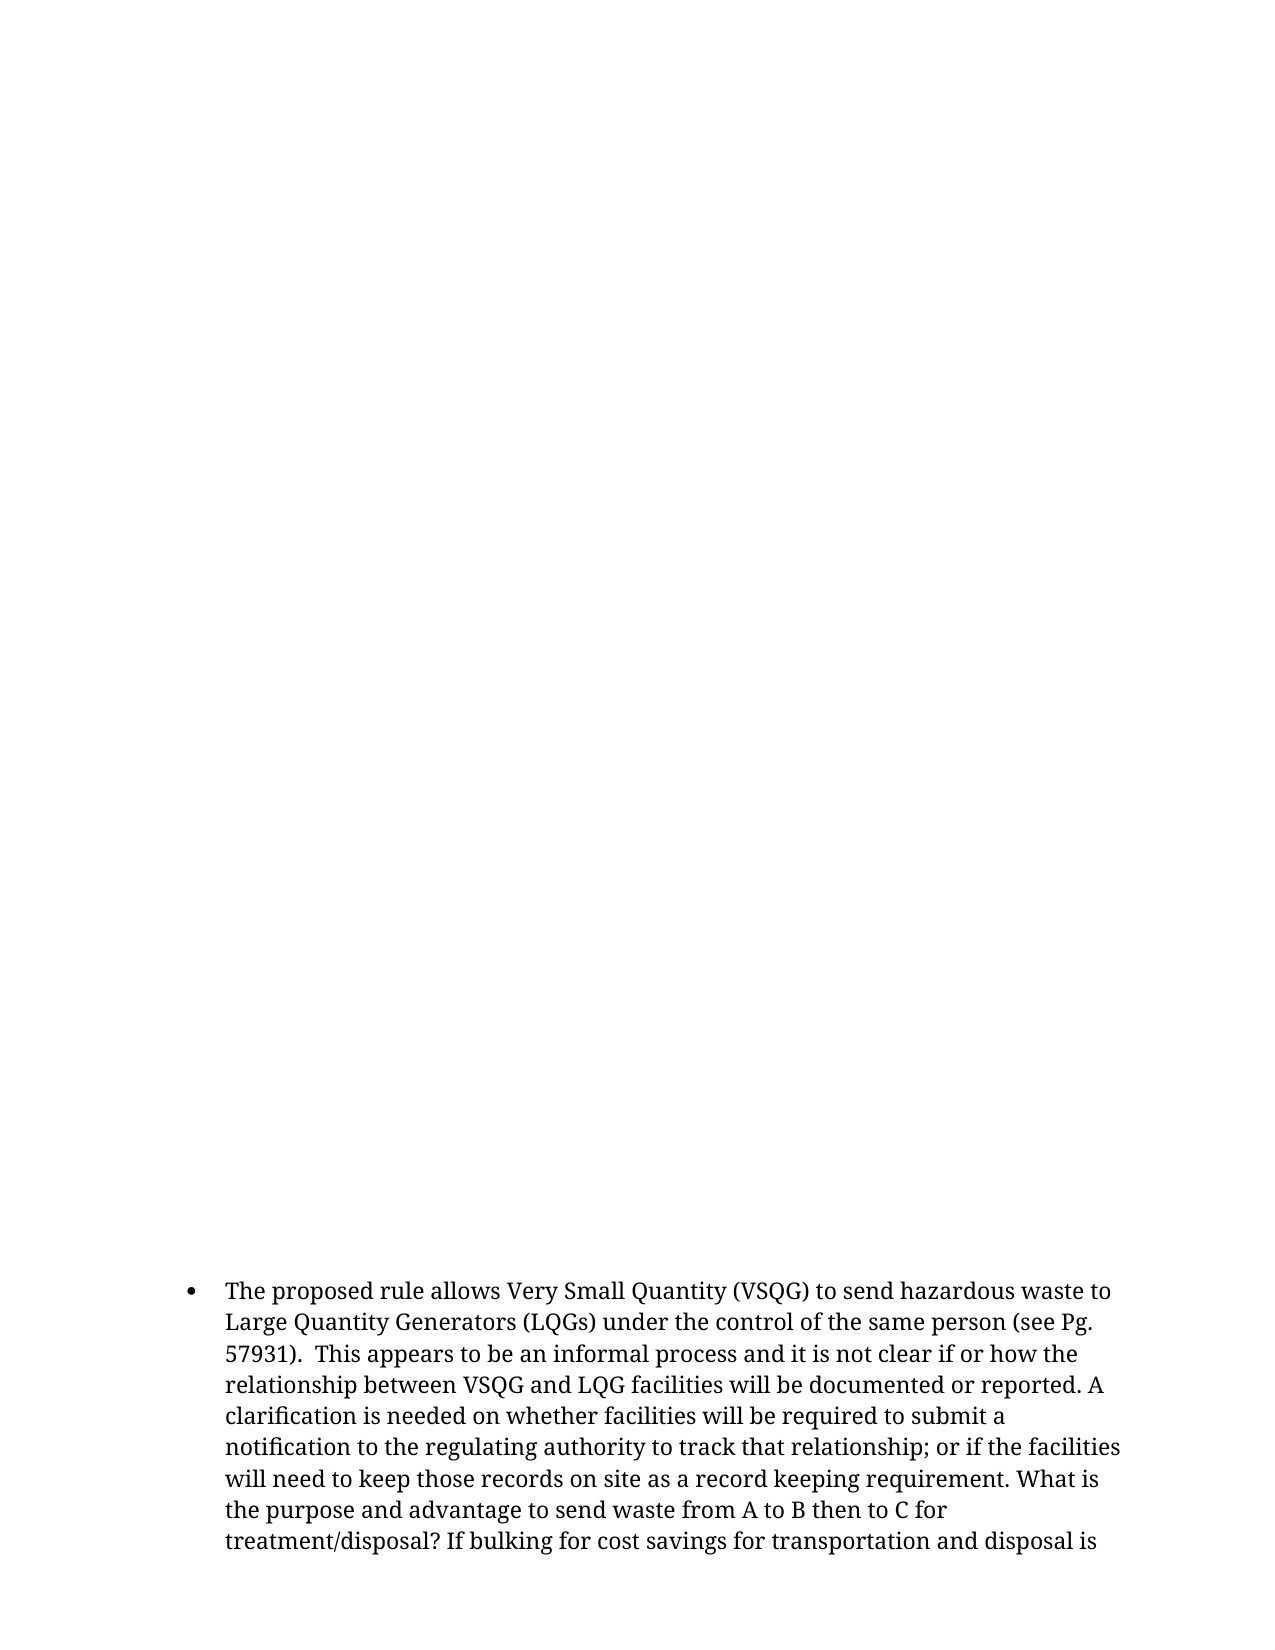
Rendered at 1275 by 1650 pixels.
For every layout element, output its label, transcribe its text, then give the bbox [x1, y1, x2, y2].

list The proposed rule allows Very Small Quantity (VSQG) to send hazardous waste to Large Quantity Generators (LQGs) under the control of the same person (see Pg. 57931). This appears to be an informal process and it is not clear if or how the relationship between VSQG and LQG facilities will be documented or reported. A clarification is needed on whether facilities will be required to submit a notification to the regulating authority to track that relationship; or if the facilities will need to keep those records on site as a record keeping requirement. What is the purpose and advantage to send waste from A to B then to C for treatment/disposal? If bulking for cost savings for transportation and disposal is the goal, then additional considerations to the tracking, time frames and waste reporting will require further discussion. Considerations of items such as: Will the first generator be counting towards generator status; will it require a manifest and how to manage the manifest/waste tracking; is there a distance limitation (e.g., within a 50 mile radius); will the receiving facility be required to notify as a receiver; will the receiving site have accumulation time frames that coincide with the original generation date or will there be a separate accumulation and tracking requirement? [187, 1275, 1125, 1556]
